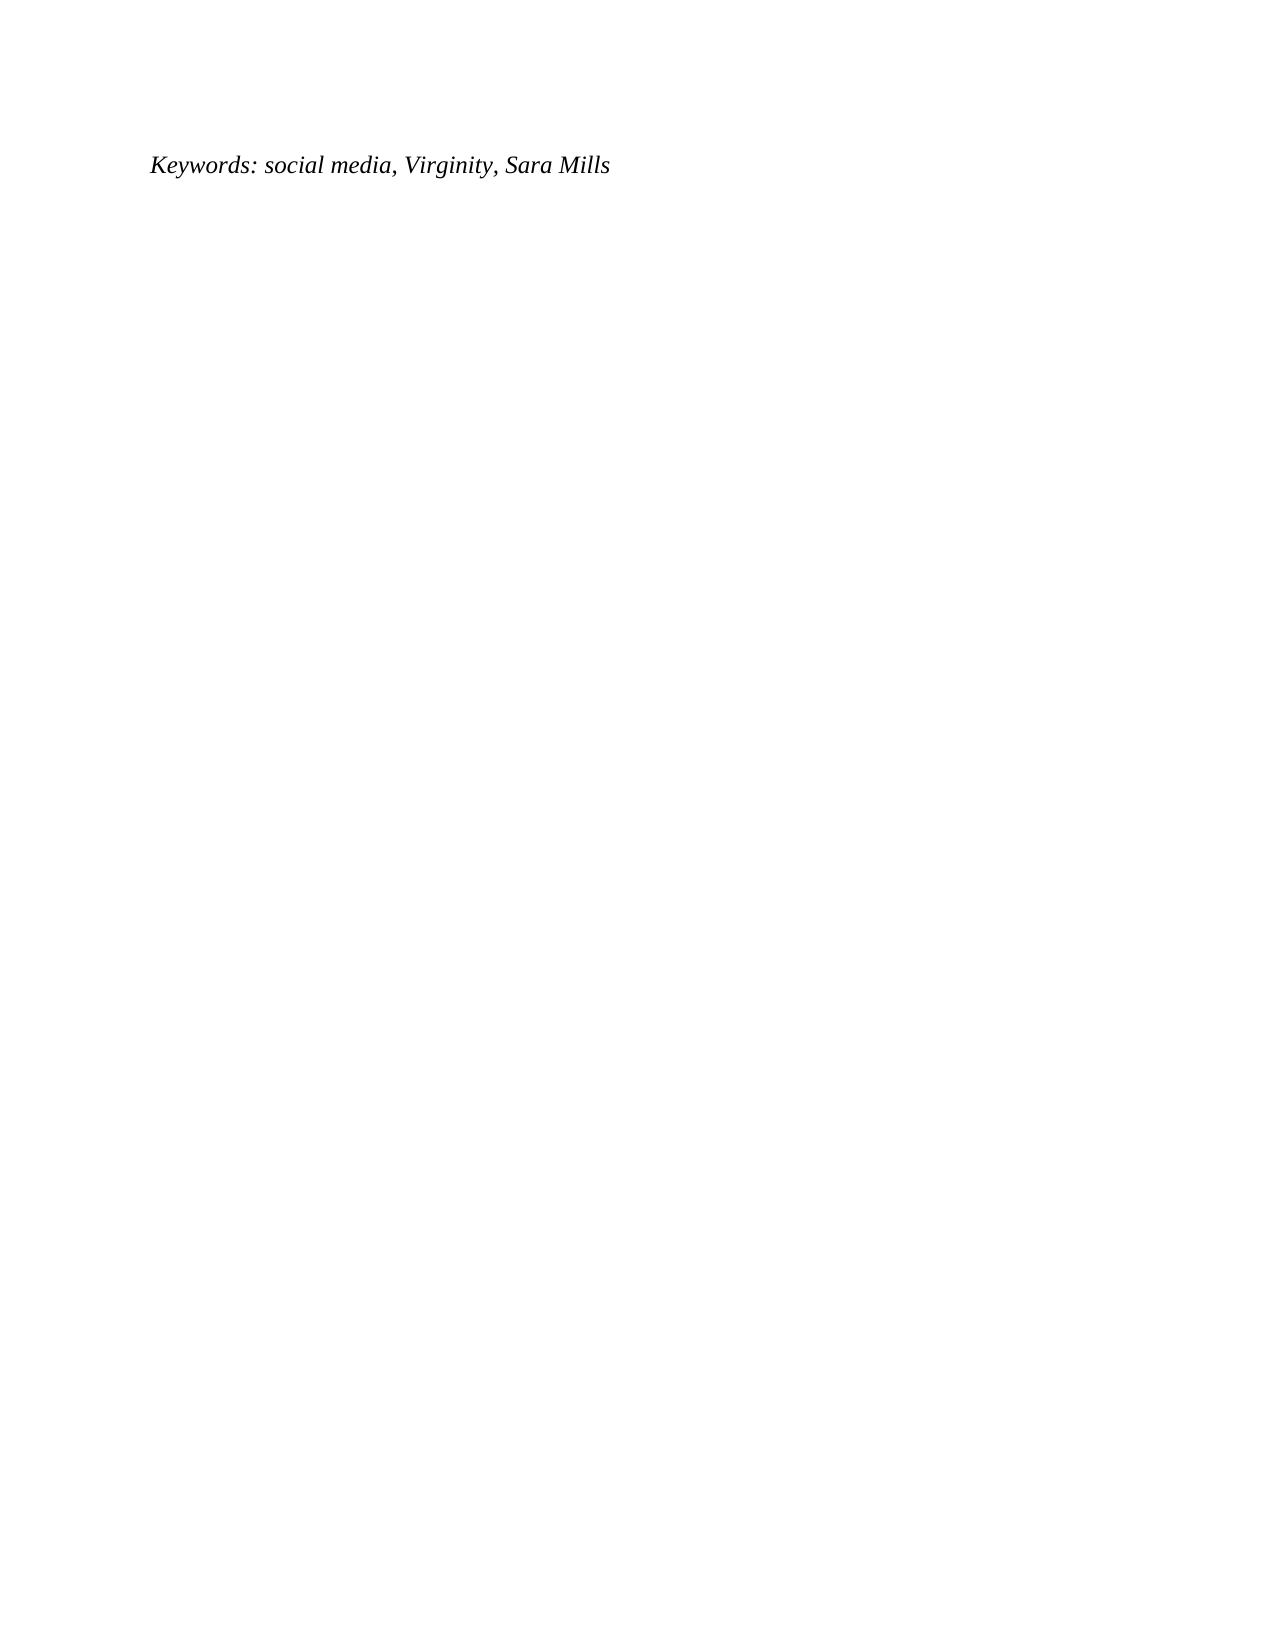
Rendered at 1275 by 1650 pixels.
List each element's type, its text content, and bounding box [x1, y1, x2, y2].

text Keywords: social media, Virginity, Sara Mills [150, 150, 1125, 179]
